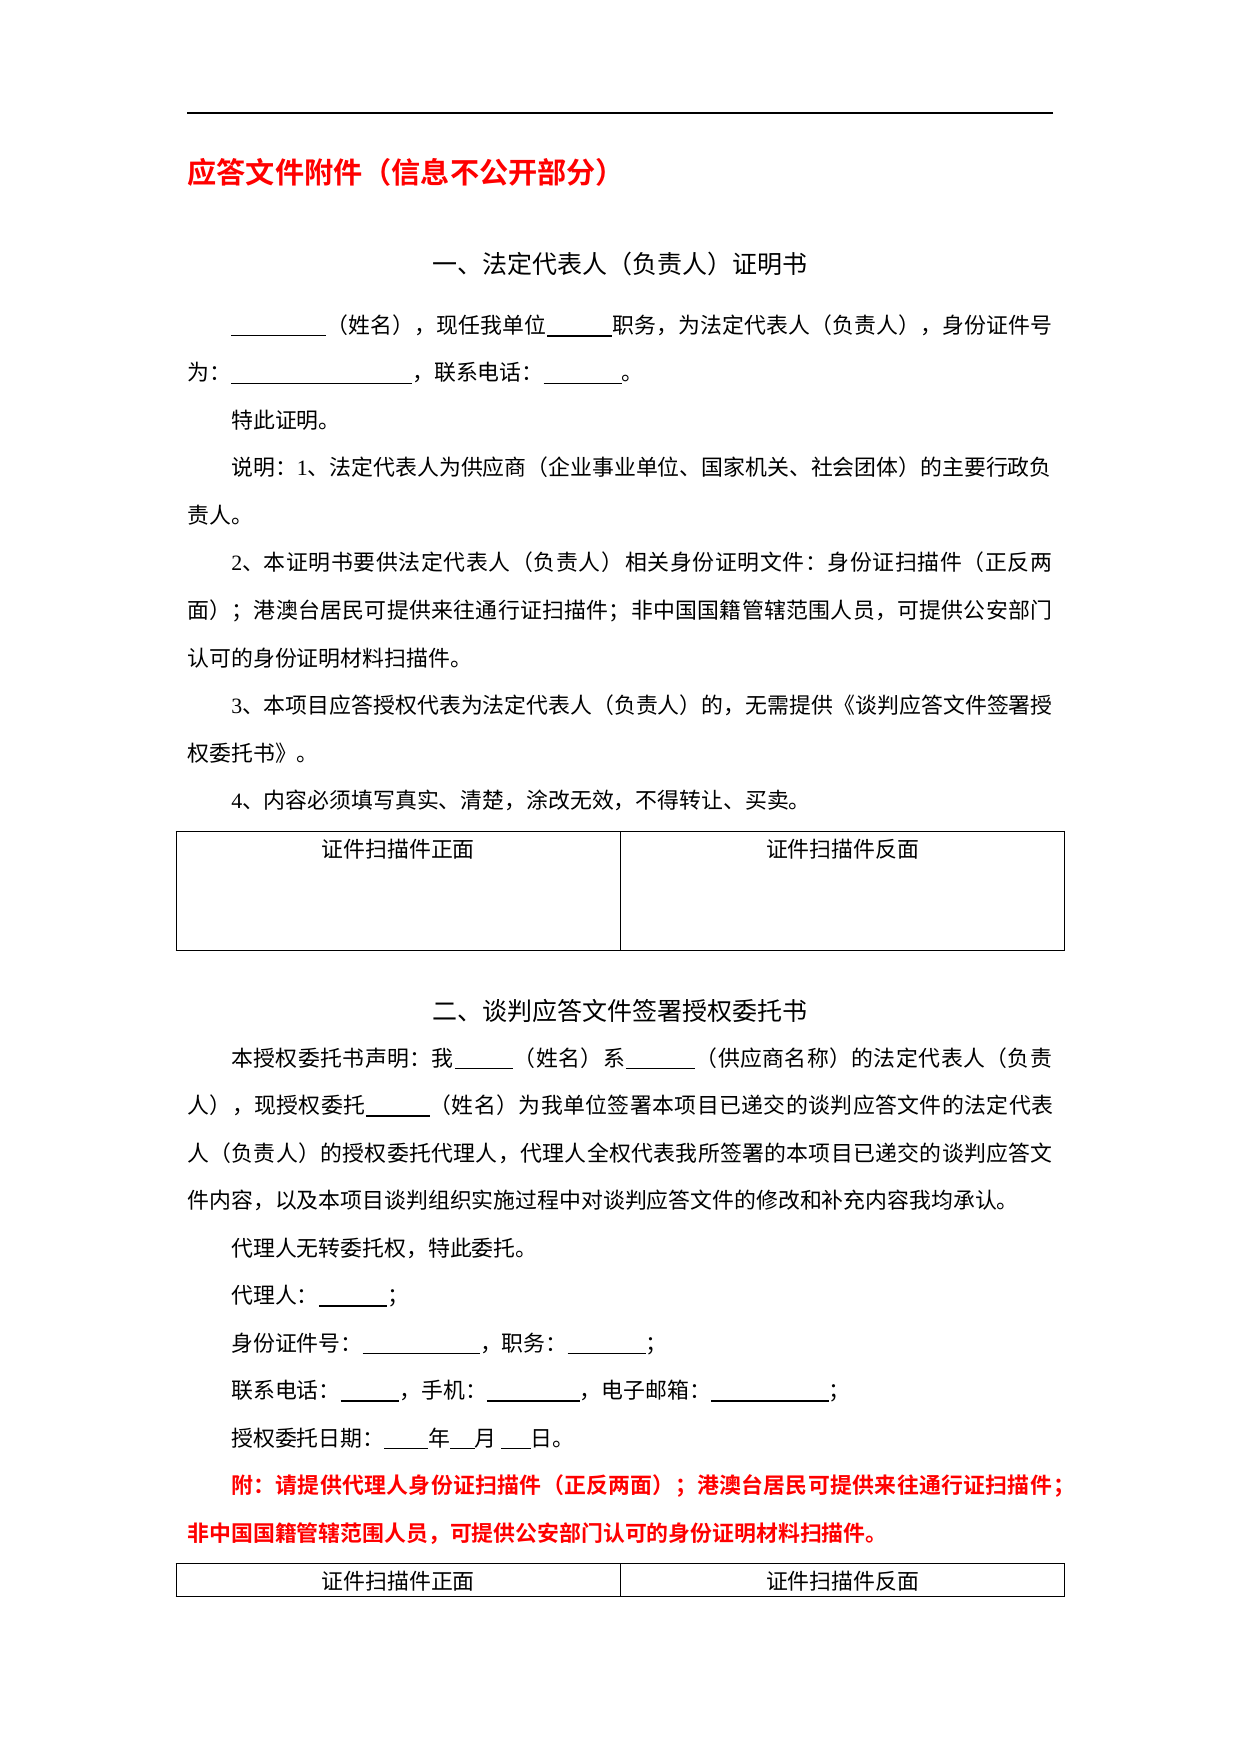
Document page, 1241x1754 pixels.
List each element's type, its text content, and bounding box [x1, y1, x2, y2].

subtitle 二、谈判应答文件签署授权委托书 [187, 992, 1053, 1028]
table_header 证件扫描件正面 [177, 1564, 620, 1596]
text 身份证件号： ，职务： ； [187, 1326, 1053, 1357]
text 联系电话： ，手机： ，电子邮箱： ； [187, 1373, 1053, 1405]
text 附：请提供代理人身份证扫描件（正反两面）；港澳台居民可提供来往通行证扫描件；非中国国籍管辖范围人员，可提供公安部门认可的身份证明材料扫描件。 [187, 1468, 1053, 1547]
text 代理人： ； [187, 1278, 1053, 1310]
table_header 证件扫描件反面 [621, 832, 1064, 949]
text 特此证明。 [187, 403, 1053, 434]
list 内容必须填写真实、清楚，涂改无效，不得转让、买卖。 [187, 783, 1053, 815]
text （姓名），现任我单位 职务，为法定代表人（负责人），身份证件号为： ，联系电话： 。 [187, 308, 1053, 387]
list 本证明书要供法定代表人（负责人）相关身份证明文件：身份证扫描件（正反两面）；港澳台居民可提供来往通行证扫描件；非中国国籍管辖范围人员，可提供公安部门认可的身份证明材料扫描件。 [187, 545, 1053, 672]
text 本授权委托书声明：我 （姓名）系 （供应商名称）的法定代表人（负责人），现授权委托 （姓名）为我单位签署本项目已递交的谈判应答文件的法定代表人（负责人）的授权委托代理人，代理人全权代表我所签署的本项目已递交的谈判应答文件内容，以及本项目谈判组织实施过程中对谈判应答文件的修改和补充内容我均承认。 [187, 1041, 1053, 1215]
text 应答文件附件（信息不公开部分） [187, 150, 1053, 192]
text 说明：1、法定代表人为供应商（企业事业单位、国家机关、社会团体）的主要行政负责人。 [187, 450, 1053, 529]
table_header 证件扫描件反面 [621, 1564, 1064, 1596]
text 代理人无转委托权，特此委托。 [187, 1231, 1053, 1262]
text 授权委托日期： 年 月 日。 [187, 1421, 1053, 1452]
list 本项目应答授权代表为法定代表人（负责人）的，无需提供《谈判应答文件签署授权委托书》。 [187, 688, 1053, 767]
table_header 证件扫描件正面 [177, 832, 620, 949]
subtitle 一、法定代表人（负责人）证明书 [187, 244, 1053, 281]
